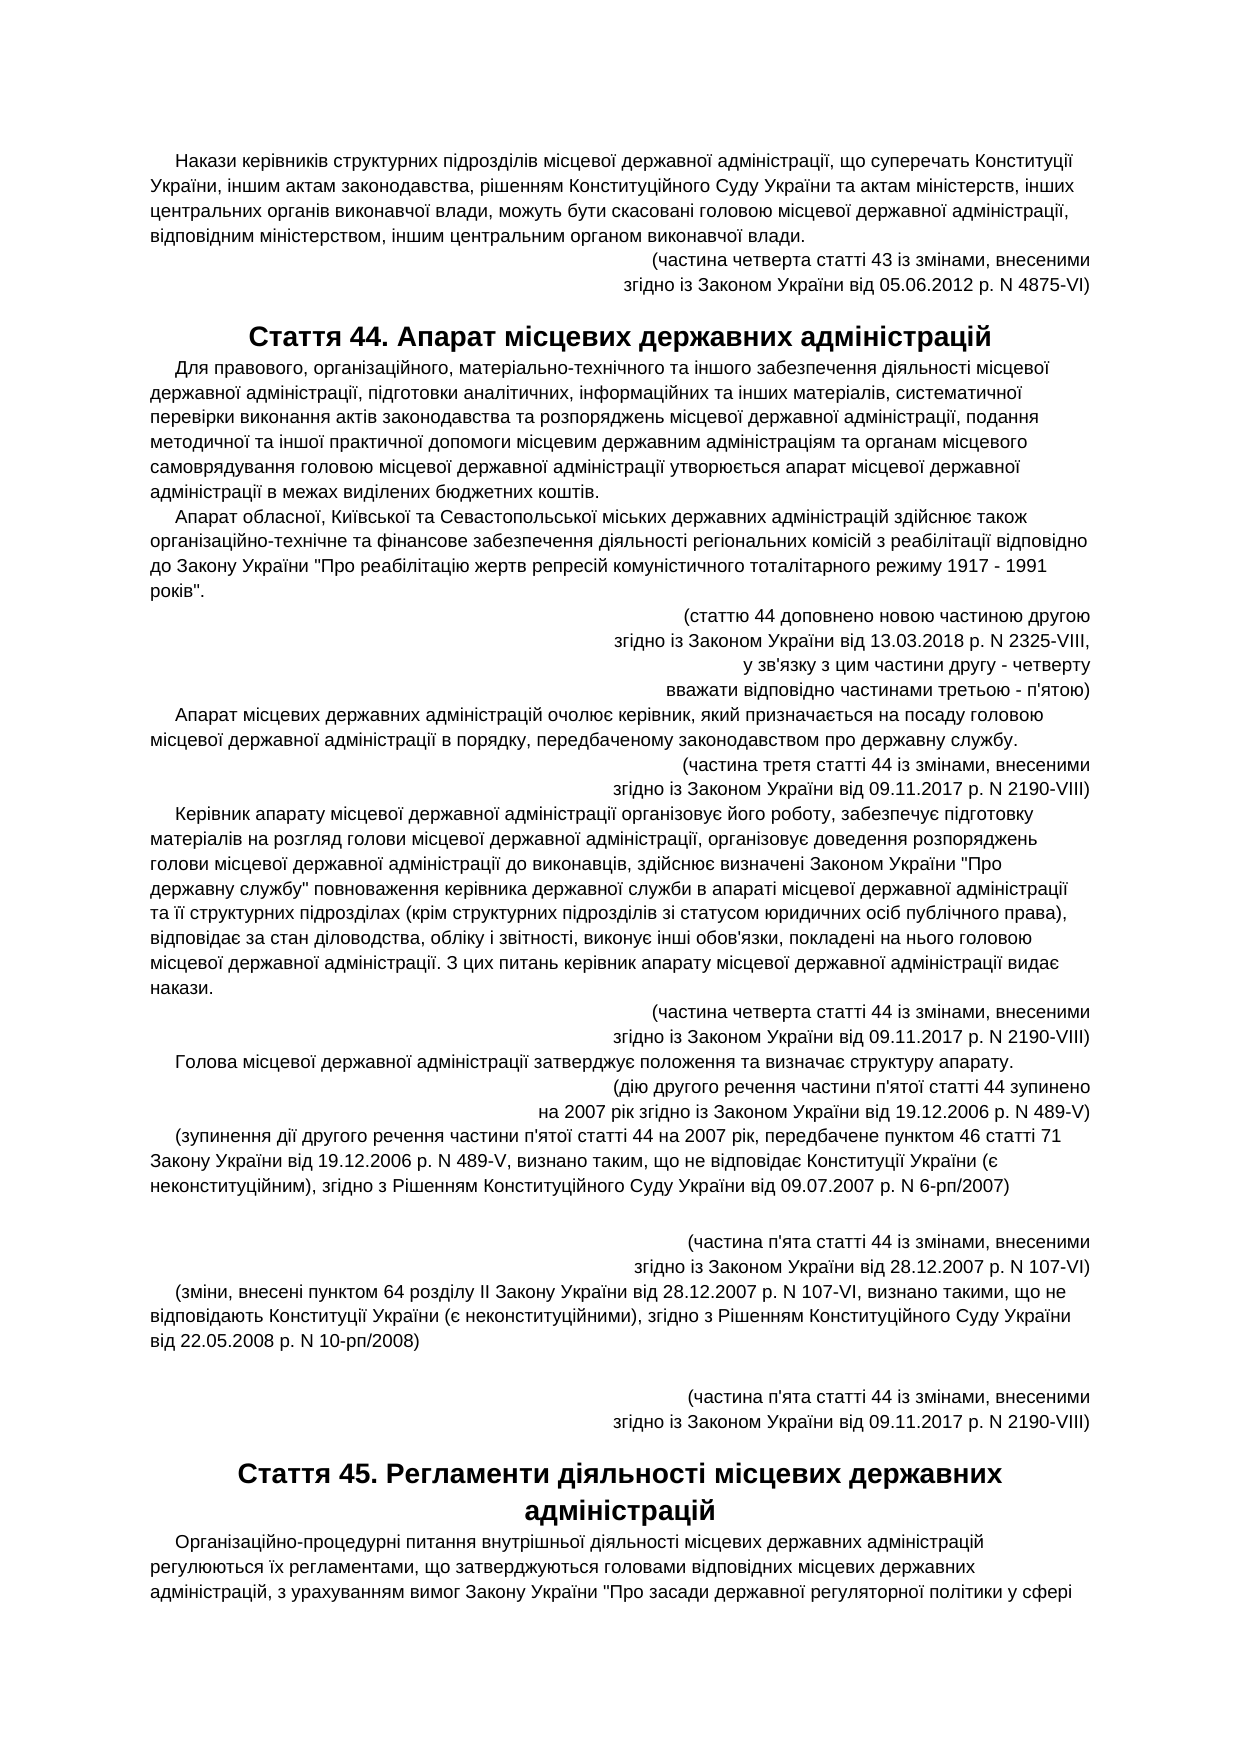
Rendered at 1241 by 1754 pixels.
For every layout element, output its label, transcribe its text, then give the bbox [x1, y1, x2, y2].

text (зупинення дії другого речення частини п'ятої статті 44 на 2007 рік, передбачене пунктом 46 статті 71 Закону України від 19.12.2006 р. N 489-V, визнано таким, що не відповідає Конституції України (є неконституційним), згідно з Рішенням Конституційного Суду України від 09.07.2007 р. N 6-рп/2007) [150, 1125, 1090, 1196]
subtitle Стаття 45. Регламенти діяльності місцевих державних адміністрацій [150, 1457, 1090, 1526]
text Голова місцевої державної адміністрації затверджує положення та визначає структуру апарату. [150, 1051, 1090, 1072]
text Для правового, організаційного, матеріально-технічного та іншого забезпечення діяльності місцевої державної адміністрації, підготовки аналітичних, інформаційних та інших матеріалів, систематичної перевірки виконання актів законодавства та розпоряджень місцевої державної адміністрації, подання методичної та іншої практичної допомоги місцевим державним адміністраціям та органам місцевого самоврядування головою місцевої державної адміністрації утворюється апарат місцевої державної адміністрації в межах виділених бюджетних коштів. [150, 357, 1090, 502]
text (частина п'ята статті 44 із змінами, внесеними згідно із Законом України від 09.11.2017 р. N 2190-VIII) [150, 1386, 1090, 1432]
text (частина третя статті 44 із змінами, внесеними згідно із Законом України від 09.11.2017 р. N 2190-VIII) [150, 753, 1090, 800]
text (частина четверта статті 43 із змінами, внесеними згідно із Законом України від 05.06.2012 р. N 4875-VI) [150, 249, 1090, 296]
text Апарат обласної, Київської та Севастопольської міських державних адміністрацій здійснює також організаційно-технічне та фінансове забезпечення діяльності регіональних комісій з реабілітації відповідно до Закону України "Про реабілітацію жертв репресій комуністичного тоталітарного режиму 1917 - 1991 років". [150, 506, 1090, 601]
text Апарат місцевих державних адміністрацій очолює керівник, який призначається на посаду головою місцевої державної адміністрації в порядку, передбаченому законодавством про державну службу. [150, 704, 1090, 750]
text (частина п'ята статті 44 із змінами, внесеними згідно із Законом України від 28.12.2007 р. N 107-VI) [150, 1231, 1090, 1277]
text (дію другого речення частини п'ятої статті 44 зупинено на 2007 рік згідно із Законом України від 19.12.2006 р. N 489-V) [150, 1076, 1090, 1122]
text (зміни, внесені пунктом 64 розділу II Закону України від 28.12.2007 р. N 107-VI, визнано такими, що не відповідають Конституції України (є неконституційними), згідно з Рішенням Конституційного Суду України від 22.05.2008 р. N 10-рп/2008) [150, 1281, 1090, 1352]
text (частина четверта статті 44 із змінами, внесеними згідно із Законом України від 09.11.2017 р. N 2190-VIII) [150, 1001, 1090, 1048]
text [150, 1531, 1090, 1602]
text Накази керівників структурних підрозділів місцевої державної адміністрації, що суперечать Конституції України, іншим актам законодавства, рішенням Конституційного Суду України та актам міністерств, інших центральних органів виконавчої влади, можуть бути скасовані головою місцевої державної адміністрації, відповідним міністерством, іншим центральним органом виконавчої влади. [150, 150, 1090, 246]
text (статтю 44 доповнено новою частиною другою згідно із Законом України від 13.03.2018 р. N 2325-VIII, у зв'язку з цим частини другу - четверту вважати відповідно частинами третьою - п'ятою) [150, 605, 1090, 701]
text Керівник апарату місцевої державної адміністрації організовує його роботу, забезпечує підготовку матеріалів на розгляд голови місцевої державної адміністрації, організовує доведення розпоряджень голови місцевої державної адміністрації до виконавців, здійснює визначені Законом України "Про державну службу" повноваження керівника державної служби в апараті місцевої державної адміністрації та її структурних підрозділах (крім структурних підрозділів зі статусом юридичних осіб публічного права), відповідає за стан діловодства, обліку і звітності, виконує інші обов'язки, покладені на нього головою місцевої державної адміністрації. З цих питань керівник апарату місцевої державної адміністрації видає накази. [150, 803, 1090, 998]
subtitle Стаття 44. Апарат місцевих державних адміністрацій [150, 319, 1090, 352]
